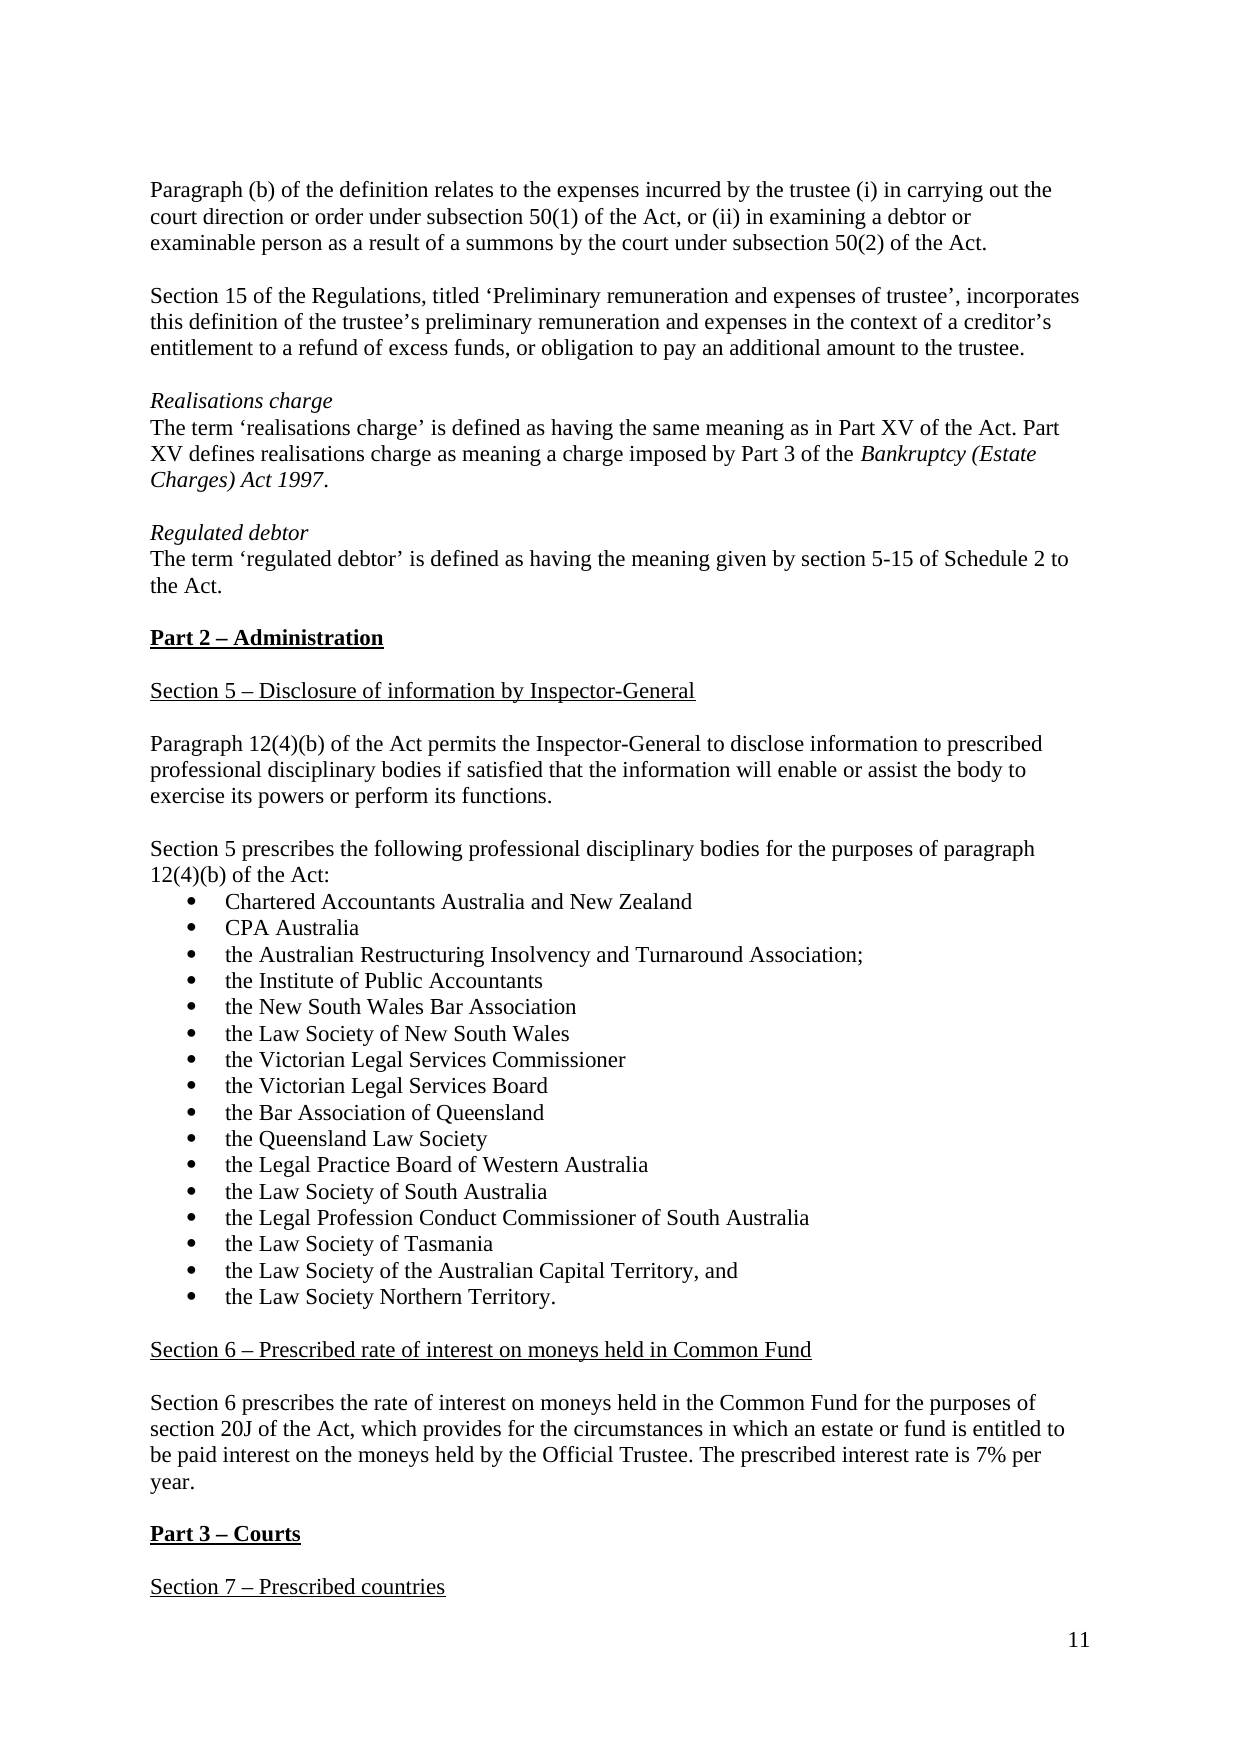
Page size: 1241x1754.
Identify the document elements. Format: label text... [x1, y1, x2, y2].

list the Victorian Legal Services Board [187, 1072, 1081, 1099]
list the Law Society Northern Territory. [187, 1283, 1081, 1309]
text Paragraph (b) of the definition relates to the expenses incurred by the trustee (i) in carrying out the court direction or order under subsection 50(1) of the Act, or (ii) in examining a debtor or examinable person as a result of a summons by the court under subsection 50(2) of the Act. [150, 176, 1081, 255]
list the Institute of Public Accountants [187, 967, 1081, 993]
text Section 5 – Disclosure of information by Inspector-General [150, 677, 1081, 703]
list CPA Australia [187, 914, 1081, 941]
list Chartered Accountants Australia and New Zealand [187, 888, 1081, 914]
text Realisations charge [150, 387, 1081, 413]
text Part 2 – Administration [150, 624, 1081, 651]
list the Bar Association of Queensland [187, 1099, 1081, 1125]
text Regulated debtor [150, 519, 1081, 545]
text The term ‘regulated debtor’ is defined as having the meaning given by section 5-15 of Schedule 2 to the Act. [150, 545, 1081, 598]
list the Law Society of the Australian Capital Territory, and [187, 1257, 1081, 1283]
list the Queensland Law Society [187, 1125, 1081, 1151]
list the New South Wales Bar Association [187, 993, 1081, 1020]
list the Legal Profession Conduct Commissioner of South Australia [187, 1204, 1081, 1231]
text Section 5 prescribes the following professional disciplinary bodies for the purposes of paragraph 12(4)(b) of the Act: [150, 835, 1081, 888]
list the Law Society of Tasmania [187, 1231, 1081, 1257]
text Section 7 – Prescribed countries [150, 1573, 1081, 1599]
text Section 6 – Prescribed rate of interest on moneys held in Common Fund [150, 1336, 1081, 1362]
text Paragraph 12(4)(b) of the Act permits the Inspector-General to disclose information to prescribed professional disciplinary bodies if satisfied that the information will enable or assist the body to exercise its powers or perform its functions. [150, 730, 1081, 809]
text Section 15 of the Regulations, titled ‘Preliminary remuneration and expenses of trustee’, incorporates this definition of the trustee’s preliminary remuneration and expenses in the context of a creditor’s entitlement to a refund of excess funds, or obligation to pay an additional amount to the trustee. [150, 282, 1081, 361]
list the Law Society of New South Wales [187, 1020, 1081, 1046]
list the Victorian Legal Services Commissioner [187, 1046, 1081, 1072]
text Part 3 – Courts [150, 1520, 1081, 1547]
list the Legal Practice Board of Western Australia [187, 1151, 1081, 1178]
text Section 6 prescribes the rate of interest on moneys held in the Common Fund for the purposes of section 20J of the Act, which provides for the circumstances in which an estate or fund is entitled to be paid interest on the moneys held by the Official Trustee. The prescribed interest rate is 7% per year. [150, 1389, 1081, 1494]
list the Law Society of South Australia [187, 1178, 1081, 1204]
text The term ‘realisations charge’ is defined as having the same meaning as in Part XV of the Act. Part XV defines realisations charge as meaning a charge imposed by Part 3 of the Bankruptcy (Estate Charges) Act 1997. [150, 413, 1081, 493]
list the Australian Restructuring Insolvency and Turnaround Association; [187, 941, 1081, 967]
